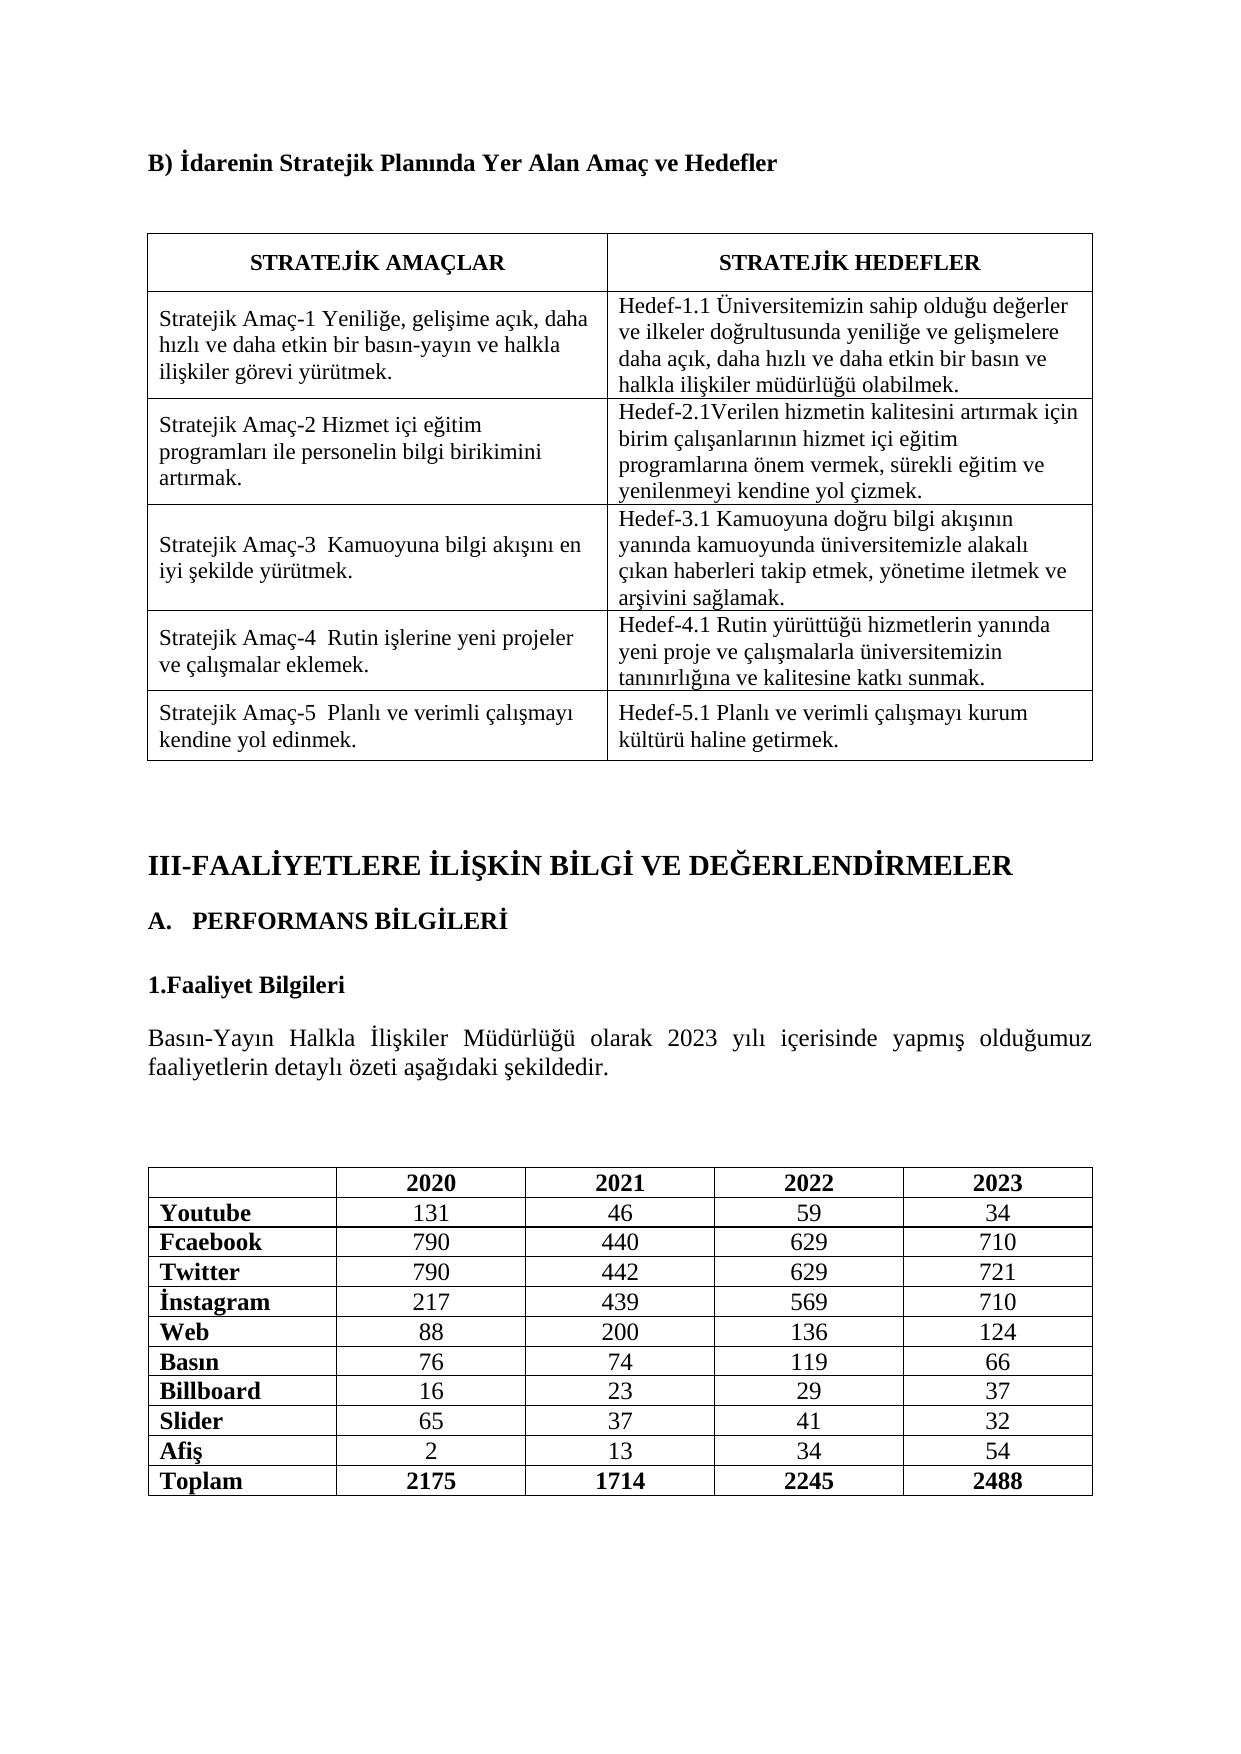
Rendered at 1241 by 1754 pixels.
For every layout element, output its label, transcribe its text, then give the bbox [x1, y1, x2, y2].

table_cell 29 [715, 1376, 903, 1405]
table_cell Basın [149, 1347, 336, 1375]
table_cell 790 [337, 1257, 525, 1286]
table_header 2021 [526, 1168, 714, 1197]
table_cell 32 [904, 1406, 1092, 1435]
table_cell Stratejik Amaç-1 Yeniliğe, gelişime açık, daha hızlı ve daha etkin bir basın-yayın ve halkla ilişkiler görevi yürütmek. [148, 292, 607, 397]
table_cell 136 [715, 1317, 903, 1346]
table_cell Web [149, 1317, 336, 1346]
table_cell Stratejik Amaç-4 Rutin işlerine yeni projeler ve çalışmalar eklemek. [148, 611, 607, 690]
table_cell 37 [904, 1376, 1092, 1405]
table_cell 119 [715, 1347, 903, 1375]
table_cell 2175 [337, 1466, 525, 1494]
table_cell 54 [904, 1436, 1092, 1465]
table_cell 76 [337, 1347, 525, 1375]
table_cell Stratejik Amaç-2 Hizmet içi eğitim programları ile personelin bilgi birikimini artırmak. [148, 399, 607, 504]
table_cell 1714 [526, 1466, 714, 1494]
table_cell Hedef-1.1 Üniversitemizin sahip olduğu değerler ve ilkeler doğrultusunda yeniliğe ve gelişmelere daha açık, daha hızlı ve daha etkin bir basın ve halkla ilişkiler müdürlüğü olabilmek. [608, 292, 1092, 397]
table_cell 442 [526, 1257, 714, 1286]
table_cell 13 [526, 1436, 714, 1465]
table_cell 66 [904, 1347, 1092, 1375]
table_cell Billboard [149, 1376, 336, 1405]
table_header [149, 1168, 336, 1197]
table_cell 440 [526, 1228, 714, 1256]
table_header 2022 [715, 1168, 903, 1197]
table_cell 74 [526, 1347, 714, 1375]
table_cell 124 [904, 1317, 1092, 1346]
table_cell 569 [715, 1287, 903, 1316]
table_cell Stratejik Amaç-3 Kamuoyuna bilgi akışını en iyi şekilde yürütmek. [148, 505, 607, 610]
table_cell 46 [526, 1198, 714, 1226]
table_header 2020 [337, 1168, 525, 1197]
table_cell 23 [526, 1376, 714, 1405]
table_cell Afiş [149, 1436, 336, 1465]
table_cell 34 [715, 1436, 903, 1465]
table_cell Hedef-4.1 Rutin yürüttüğü hizmetlerin yanında yeni proje ve çalışmalarla üniversitemizin tanınırlığına ve kalitesine katkı sunmak. [608, 611, 1092, 690]
table_cell Slider [149, 1406, 336, 1435]
table_cell Toplam [149, 1466, 336, 1494]
table_cell 2245 [715, 1466, 903, 1494]
table_cell 41 [715, 1406, 903, 1435]
subtitle PERFORMANS BİLGİLERİ [148, 906, 1093, 935]
table_cell 131 [337, 1198, 525, 1226]
table_cell 200 [526, 1317, 714, 1346]
table_cell 721 [904, 1257, 1092, 1286]
table_header 2023 [904, 1168, 1092, 1197]
table_header STRATEJİK HEDEFLER [608, 234, 1092, 291]
table_cell Hedef-3.1 Kamuoyuna doğru bilgi akışının yanında kamuoyunda üniversitemizle alakalı çıkan haberleri takip etmek, yönetime iletmek ve arşivini sağlamak. [608, 505, 1092, 610]
table_cell 629 [715, 1228, 903, 1256]
table_cell Hedef-2.1Verilen hizmetin kalitesini artırmak için birim çalışanlarının hizmet içi eğitim programlarına önem vermek, sürekli eğitim ve yenilenmeyi kendine yol çizmek. [608, 399, 1092, 504]
table_cell 710 [904, 1287, 1092, 1316]
subtitle III-FAALİYETLERE İLİŞKİN BİLGİ VE DEĞERLENDİRMELER [148, 848, 1093, 881]
text Basın-Yayın Halkla İlişkiler Müdürlüğü olarak 2023 yılı içerisinde yapmış olduğumuz faaliyetlerin detaylı özeti aşağıdaki şekildedir. [148, 1023, 1093, 1081]
table_cell 34 [904, 1198, 1092, 1226]
subtitle 1.Faaliyet Bilgileri [148, 970, 1093, 999]
table_cell 65 [337, 1406, 525, 1435]
table_cell Hedef-5.1 Planlı ve verimli çalışmayı kurum kültürü haline getirmek. [608, 691, 1092, 760]
table_cell 217 [337, 1287, 525, 1316]
table_cell 2488 [904, 1466, 1092, 1494]
table_cell Youtube [149, 1198, 336, 1226]
table_cell 16 [337, 1376, 525, 1405]
subtitle B) İdarenin Stratejik Planında Yer Alan Amaç ve Hedefler [148, 148, 1093, 176]
table_cell Fcaebook [149, 1228, 336, 1256]
table_cell 790 [337, 1228, 525, 1256]
table_cell İnstagram [149, 1287, 336, 1316]
table_cell Twitter [149, 1257, 336, 1286]
table_cell 629 [715, 1257, 903, 1286]
table_cell Stratejik Amaç-5 Planlı ve verimli çalışmayı kendine yol edinmek. [148, 691, 607, 760]
table_cell 59 [715, 1198, 903, 1226]
table_cell 439 [526, 1287, 714, 1316]
table_cell 710 [904, 1228, 1092, 1256]
table_cell 2 [337, 1436, 525, 1465]
table_cell 88 [337, 1317, 525, 1346]
table_header STRATEJİK AMAÇLAR [148, 234, 607, 291]
table_cell 37 [526, 1406, 714, 1435]
